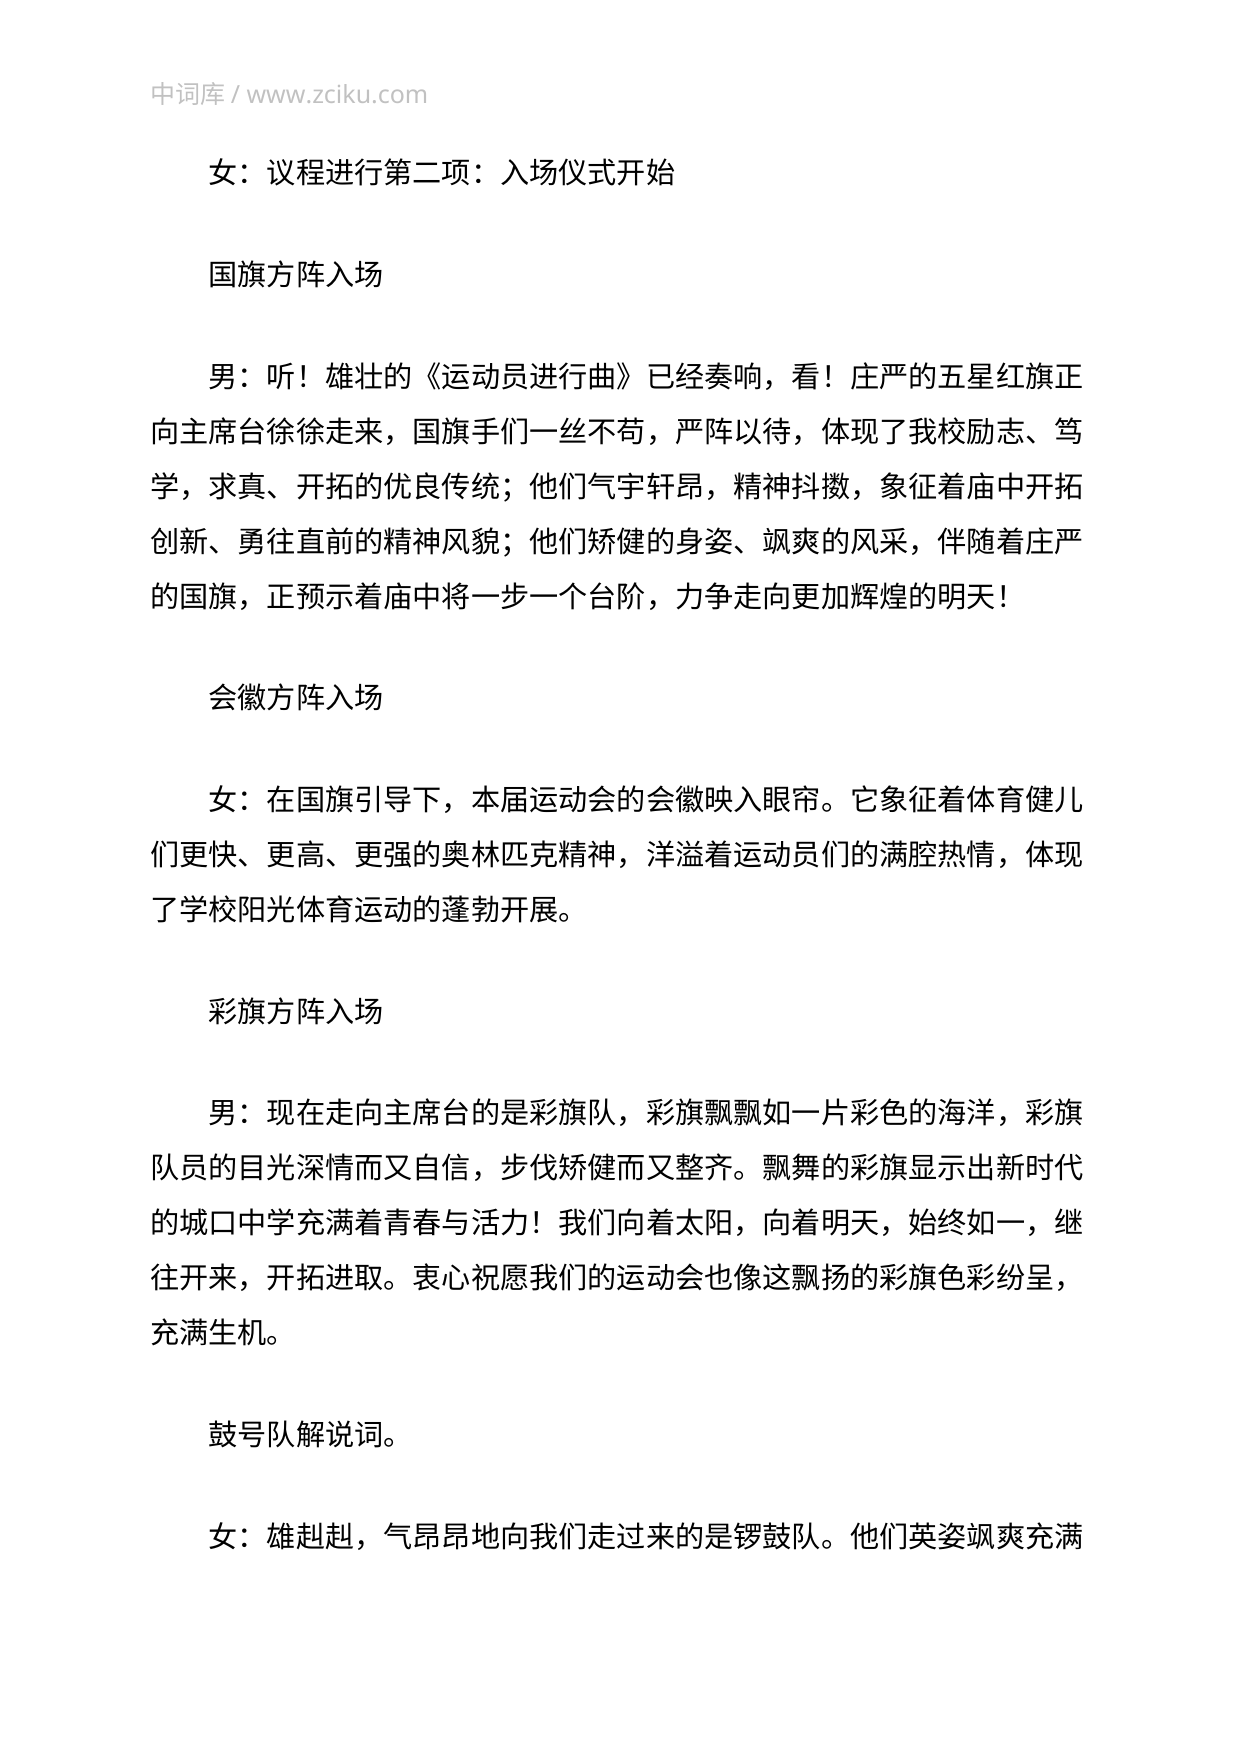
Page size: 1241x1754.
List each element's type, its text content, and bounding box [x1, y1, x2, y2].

text 男：听！雄壮的《运动员进行曲》已经奏响，看！庄严的五星红旗正向主席台徐徐走来，国旗手们一丝不苟，严阵以待，体现了我校励志、笃学，求真、开拓的优良传统；他们气宇轩昂，精神抖擞，象征着庙中开拓创新、勇往直前的精神风貌；他们矫健的身姿、飒爽的风采，伴随着庄严的国旗，正预示着庙中将一步一个台阶，力争走向更加辉煌的明天！ [150, 353, 1090, 615]
text 国旗方阵入场 [150, 252, 1090, 294]
text 女：在国旗引导下，本届运动会的会徽映入眼帘。它象征着体育健儿们更快、更高、更强的奥林匹克精神，洋溢着运动员们的满腔热情，体现了学校阳光体育运动的蓬勃开展。 [150, 777, 1090, 929]
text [150, 1513, 1090, 1555]
text 男：现在走向主席台的是彩旗队，彩旗飘飘如一片彩色的海洋，彩旗队员的目光深情而又自信，步伐矫健而又整齐。飘舞的彩旗显示出新时代的城口中学充满着青春与活力！我们向着太阳，向着明天，始终如一，继往开来，开拓进取。衷心祝愿我们的运动会也像这飘扬的彩旗色彩纷呈，充满生机。 [150, 1090, 1090, 1352]
text 会徽方阵入场 [150, 675, 1090, 717]
text 彩旗方阵入场 [150, 988, 1090, 1031]
text 女：议程进行第二项：入场仪式开始 [150, 150, 1090, 192]
text 鼓号队解说词。 [150, 1411, 1090, 1454]
